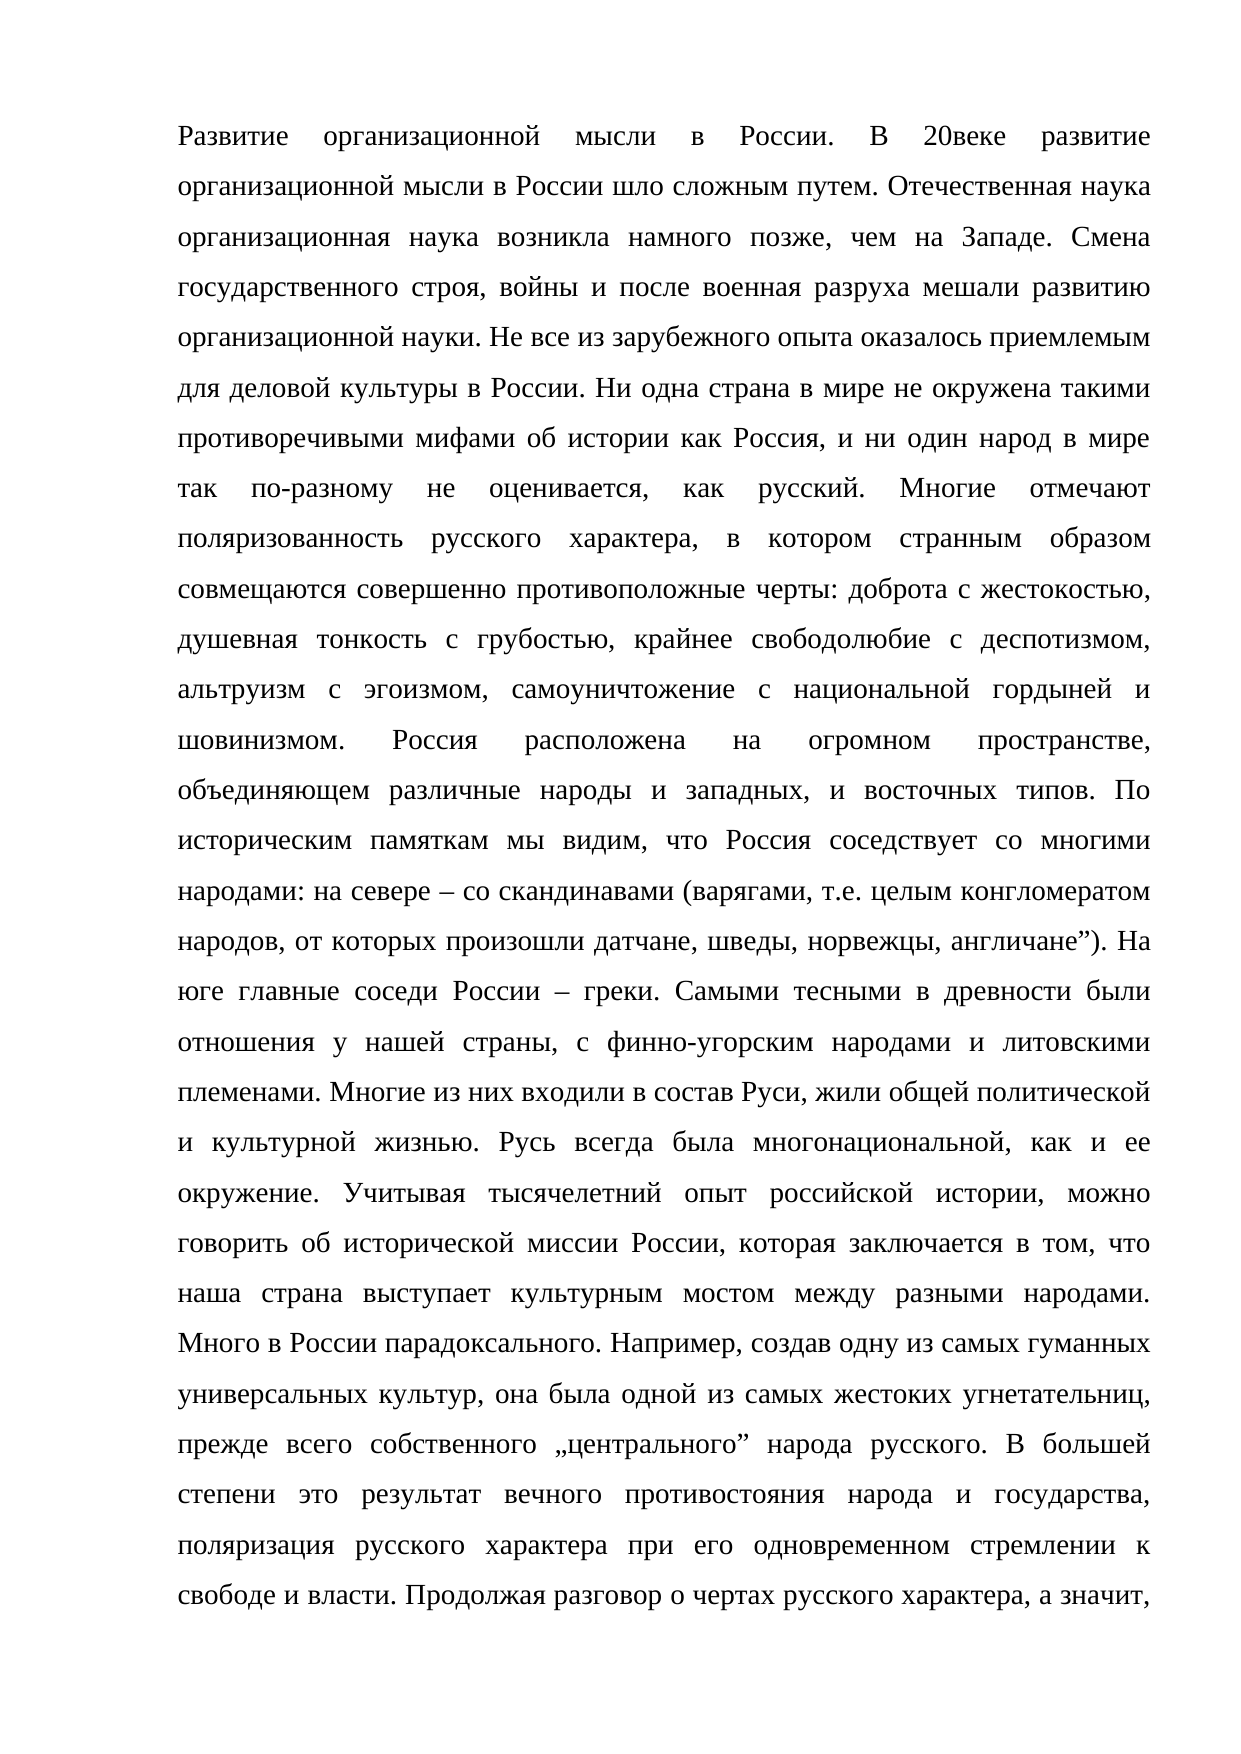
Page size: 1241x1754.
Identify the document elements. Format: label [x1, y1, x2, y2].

text [177, 118, 1152, 1611]
